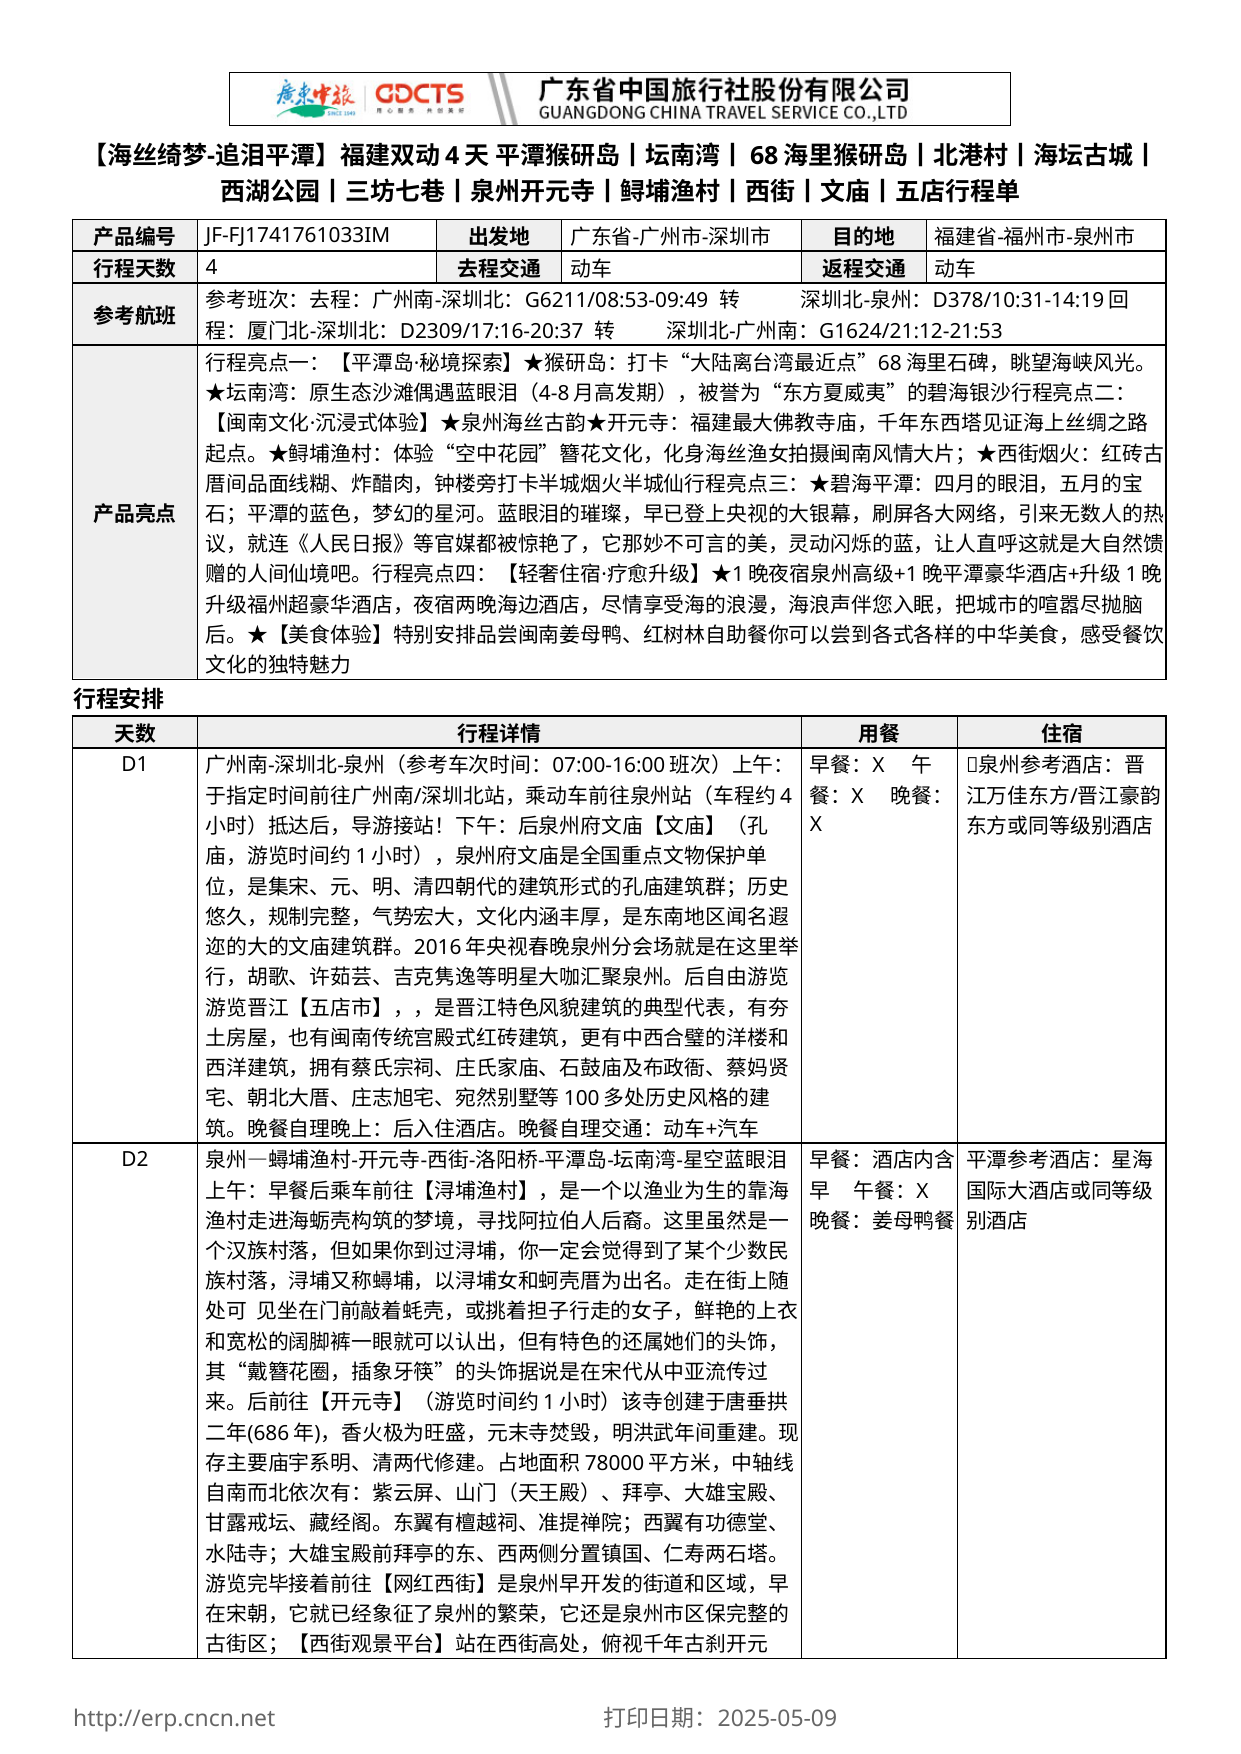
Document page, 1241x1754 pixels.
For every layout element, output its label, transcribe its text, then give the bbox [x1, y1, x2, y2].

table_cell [198, 1144, 801, 1658]
table_header 出发地 [437, 220, 561, 250]
table_header 行程详情 [198, 717, 801, 747]
table_cell 动车 [927, 252, 1165, 282]
table_cell 去程交通 [437, 252, 561, 282]
table_header 用餐 [802, 717, 957, 747]
table_cell 返程交通 [802, 252, 926, 282]
table_cell 行程亮点一： [198, 346, 1165, 678]
picture [230, 73, 1010, 125]
table_cell D2 [73, 1144, 197, 1658]
text 【海丝绮梦-追泪平潭】福建双动4天 平潭猴研岛丨坛南湾丨68海里猴研岛丨北港村丨海坛古城丨西湖公园丨三坊七巷丨泉州开元寺丨鲟埔渔村丨西街丨文庙丨五店行程单 [73, 136, 1167, 208]
table_cell 泉州参考酒店：晋江万佳东方/晋江豪韵东方或同等级别酒店 [958, 749, 1165, 1142]
table_cell 参考航班 [73, 284, 197, 344]
table_cell 早餐：X 午餐：X 晚餐：X [802, 749, 957, 1142]
table_cell 广州南-深圳北-泉州（参考车次时间：07:00-16:00班次） [198, 749, 801, 1142]
table_header 福建省-福州市-泉州市 [927, 220, 1165, 250]
text 行程安排 [73, 681, 1167, 714]
table_header 目的地 [802, 220, 926, 250]
table_cell 产品亮点 [73, 346, 197, 678]
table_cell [958, 1144, 1165, 1658]
table_header JF-FJ1741761033IM [198, 220, 436, 250]
table_header 住宿 [958, 717, 1165, 747]
table_header 产品编号 [73, 220, 197, 250]
table_cell 4 [198, 252, 436, 282]
table_cell 动车 [562, 252, 801, 282]
table_header 天数 [73, 717, 197, 747]
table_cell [802, 1144, 957, 1658]
table_cell D1 [73, 749, 197, 1142]
table_header 广东省-广州市-深圳市 [562, 220, 801, 250]
table_cell 行程天数 [73, 252, 197, 282]
table_cell 参考班次： [198, 284, 1165, 344]
